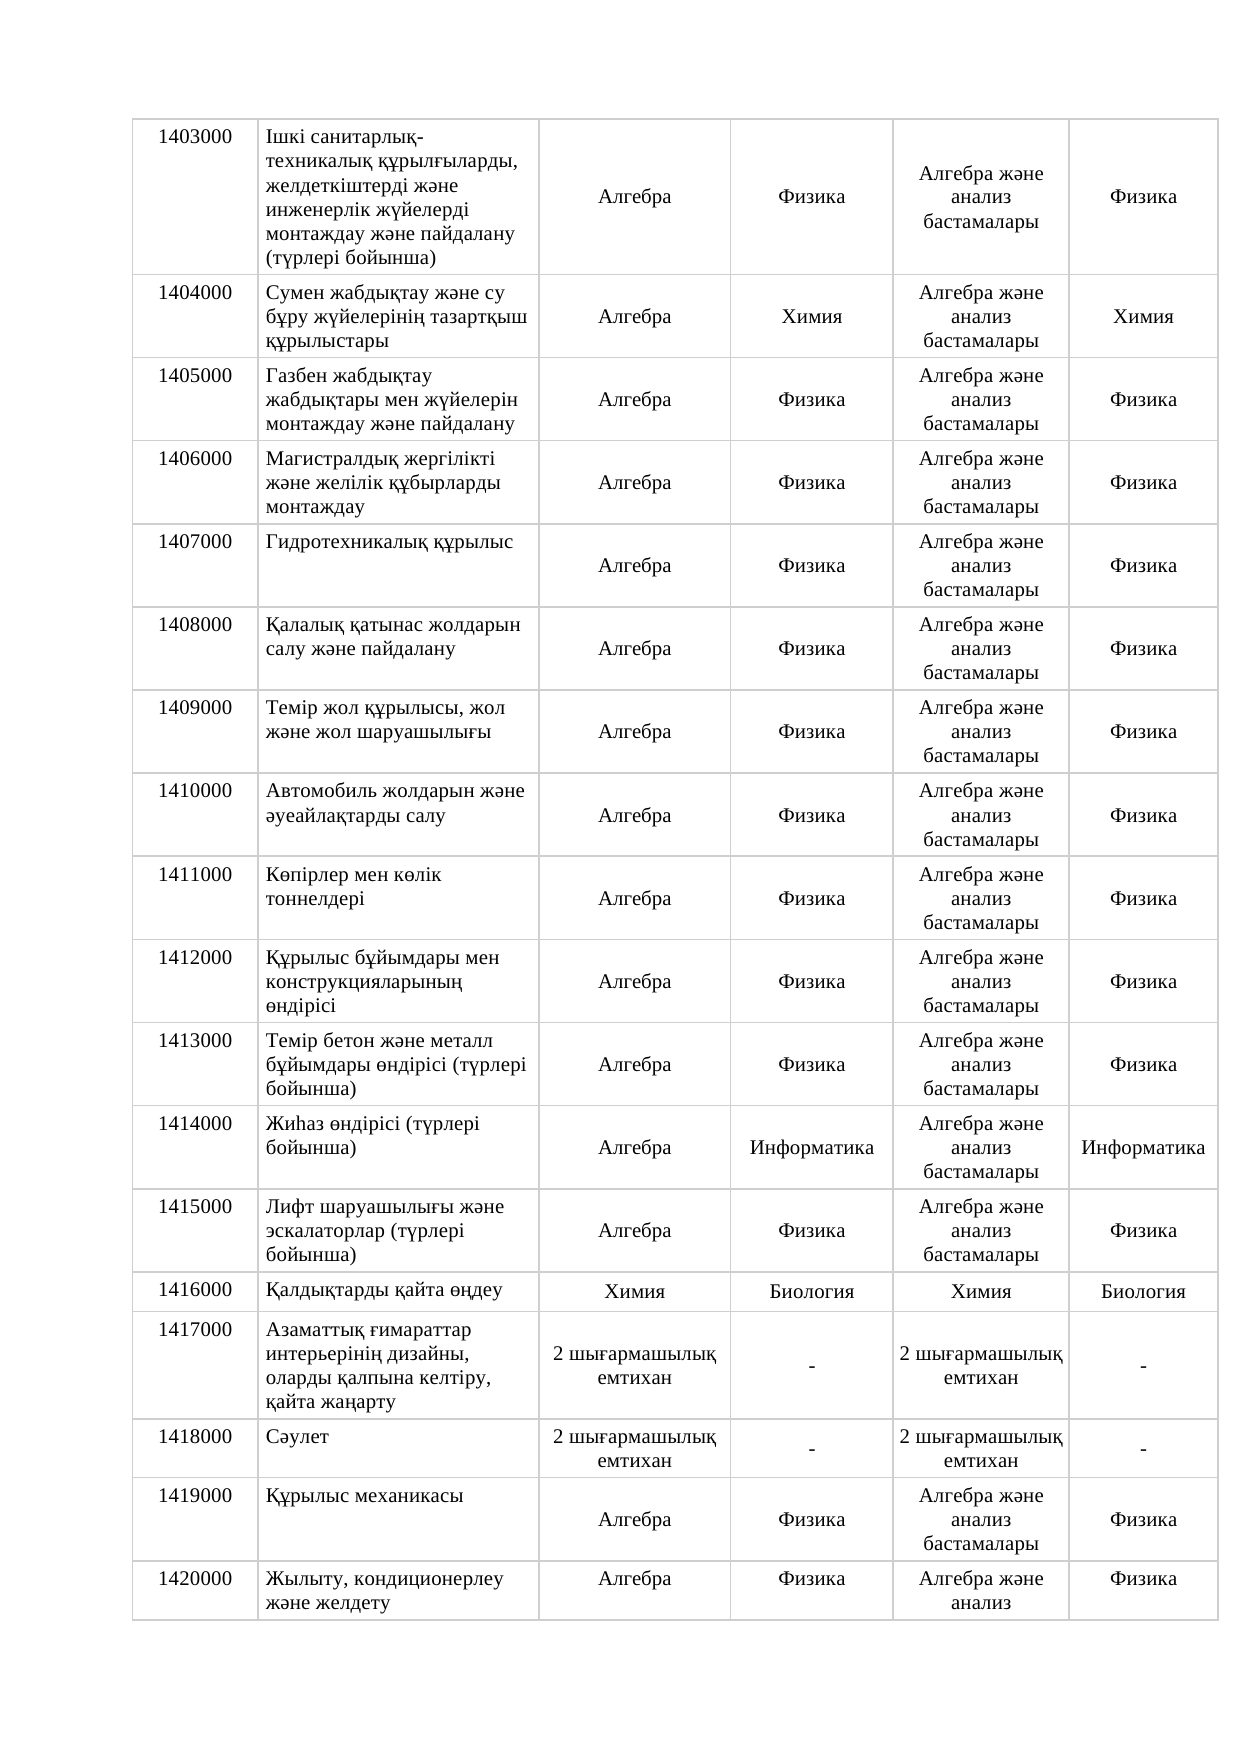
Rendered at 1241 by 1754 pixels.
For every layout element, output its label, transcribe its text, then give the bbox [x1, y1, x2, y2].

table_cell Лифт шаруашылығы және эскалаторлар (түрлері бойынша) [259, 1190, 538, 1271]
table_cell Алгебра [540, 1478, 730, 1560]
table_cell Физика [731, 774, 892, 855]
table_cell Алгебра және анализ бастамалары [894, 774, 1068, 855]
table_cell Алгебра және анализ бастамалары [894, 691, 1068, 772]
table_cell - [731, 1420, 892, 1477]
table_cell Алгебра [540, 1106, 730, 1188]
table_cell Құрылыс механикасы [259, 1478, 538, 1560]
table_cell Темір жол құрылысы, жол және жол шаруашылығы [259, 691, 538, 772]
table_cell 1416000 [133, 1273, 257, 1311]
table_cell Информатика [731, 1106, 892, 1188]
table_cell Сәулет [259, 1420, 538, 1477]
table_cell - [731, 1312, 892, 1418]
table_cell 1405000 [133, 358, 257, 440]
table_cell Информатика [1070, 1106, 1217, 1188]
table_cell Алгебра және анализ бастамалары [894, 940, 1068, 1022]
table_cell Магистралдық жергілікті және желілік құбырларды монтаждау [259, 441, 538, 523]
table_cell Химия [731, 275, 892, 357]
table_cell Химия [894, 1273, 1068, 1311]
table_cell Қалалық қатынас жолдарын салу және пайдалану [259, 608, 538, 689]
table_cell 2 шығармашылық емтихан [540, 1312, 730, 1418]
table_cell Алгебра және анализ бастамалары [894, 1106, 1068, 1188]
table_cell Алгебра [540, 120, 730, 273]
table_cell Физика [731, 1562, 892, 1619]
table_cell Физика [1070, 120, 1217, 273]
table_cell Химия [1070, 275, 1217, 357]
table_cell - [1070, 1420, 1217, 1477]
table_cell - [1070, 1312, 1217, 1418]
table_cell Алгебра [540, 608, 730, 689]
table_cell Гидротехникалық құрылыс [259, 525, 538, 606]
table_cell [894, 120, 1068, 273]
table_cell Биология [731, 1273, 892, 1311]
table_cell Жиhаз өндірісі (түрлері бойынша) [259, 1106, 538, 1188]
table_cell Физика [1070, 940, 1217, 1022]
table_cell Физика [731, 1190, 892, 1271]
table_cell Физика [731, 441, 892, 523]
table_cell Алгебра және анализ бастамалары [894, 358, 1068, 440]
table_cell Алгебра [540, 441, 730, 523]
table_cell 2 шығармашылық емтихан [540, 1420, 730, 1477]
table_cell Физика [1070, 358, 1217, 440]
table_cell Алгебра және анализ бастамалары [894, 1478, 1068, 1560]
table_cell 2 шығармашылық емтихан [894, 1312, 1068, 1418]
table_cell Алгебра және анализ бастамалары [894, 275, 1068, 357]
table_cell Физика [1070, 441, 1217, 523]
table_cell Физика [1070, 608, 1217, 689]
table_cell Алгебра және анализ бастамалары [894, 441, 1068, 523]
table_cell 1404000 [133, 275, 257, 357]
table_cell 1409000 [133, 691, 257, 772]
table_cell 1407000 [133, 525, 257, 606]
table_cell Физика [1070, 691, 1217, 772]
table_cell Алгебра және анализ бастамалары [894, 525, 1068, 606]
table_cell Алгебра [540, 275, 730, 357]
table_cell 1412000 [133, 940, 257, 1022]
table_cell Физика [731, 358, 892, 440]
table_cell Алгебра және анализ бастамалары [894, 608, 1068, 689]
table_cell 1420000 [133, 1562, 257, 1619]
table_cell Физика [1070, 857, 1217, 938]
table_cell Физика [1070, 1562, 1217, 1619]
table_cell Ішкі санитарлық-техникалық құрылғыларды, желдеткіштерді және инженерлік жүйелерді монтаждау және пайдалану (түрлері бойынша) [259, 120, 538, 273]
table_cell Темір бетон және металл бұйымдары өндірісі (түрлері бойынша) [259, 1023, 538, 1105]
table_cell Азаматтық ғимараттар интерьерінің дизайны, оларды қалпына келтіру, қайта жаңарту [259, 1312, 538, 1418]
table_cell Алгебра [540, 857, 730, 938]
table_cell Химия [540, 1273, 730, 1311]
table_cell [894, 1562, 1068, 1619]
table_cell Физика [1070, 525, 1217, 606]
table_cell Алгебра [540, 691, 730, 772]
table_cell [259, 1562, 538, 1619]
table_cell Сумен жабдықтау және су бұру жүйелерінің тазартқыш құрылыстары [259, 275, 538, 357]
table_cell Физика [731, 691, 892, 772]
table_cell Физика [1070, 1023, 1217, 1105]
table_cell 1414000 [133, 1106, 257, 1188]
table_cell 1413000 [133, 1023, 257, 1105]
table_cell Физика [1070, 1478, 1217, 1560]
table_cell Физика [731, 940, 892, 1022]
table_cell Алгебра [540, 525, 730, 606]
table_cell Алгебра [540, 358, 730, 440]
table_cell Физика [731, 608, 892, 689]
table_cell Физика [731, 857, 892, 938]
table_cell 1410000 [133, 774, 257, 855]
table_cell Биология [1070, 1273, 1217, 1311]
table_cell Алгебра және анализ бастамалары [894, 1023, 1068, 1105]
table_cell Алгебра және анализ бастамалары [894, 1190, 1068, 1271]
table_cell 1408000 [133, 608, 257, 689]
table_cell Газбен жабдықтау жабдықтары мен жүйелерін монтаждау және пайдалану [259, 358, 538, 440]
table_cell Алгебра [540, 940, 730, 1022]
table_cell Физика [1070, 1190, 1217, 1271]
table_cell Физика [731, 1023, 892, 1105]
table_cell Физика [1070, 774, 1217, 855]
table_cell 1415000 [133, 1190, 257, 1271]
table_cell Алгебра және анализ бастамалары [894, 857, 1068, 938]
table_cell Физика [731, 525, 892, 606]
table_cell 1411000 [133, 857, 257, 938]
table_cell Алгебра [540, 1562, 730, 1619]
table_cell Алгебра [540, 774, 730, 855]
table_cell 1418000 [133, 1420, 257, 1477]
table_cell Көпірлер мен көлік тоннелдері [259, 857, 538, 938]
table_cell 2 шығармашылық емтихан [894, 1420, 1068, 1477]
table_cell 1419000 [133, 1478, 257, 1560]
table_cell Құрылыс бұйымдары мен конструкцияларының өндірісі [259, 940, 538, 1022]
table_cell Физика [731, 120, 892, 273]
table_cell Алгебра [540, 1190, 730, 1271]
table_cell 1417000 [133, 1312, 257, 1418]
table_cell Физика [731, 1478, 892, 1560]
table_cell Автомобиль жолдарын және әуеайлақтарды салу [259, 774, 538, 855]
table_cell 1403000 [133, 120, 257, 273]
table_cell Қалдықтарды қайта өңдеу [259, 1273, 538, 1311]
table_cell 1406000 [133, 441, 257, 523]
table_cell Алгебра [540, 1023, 730, 1105]
